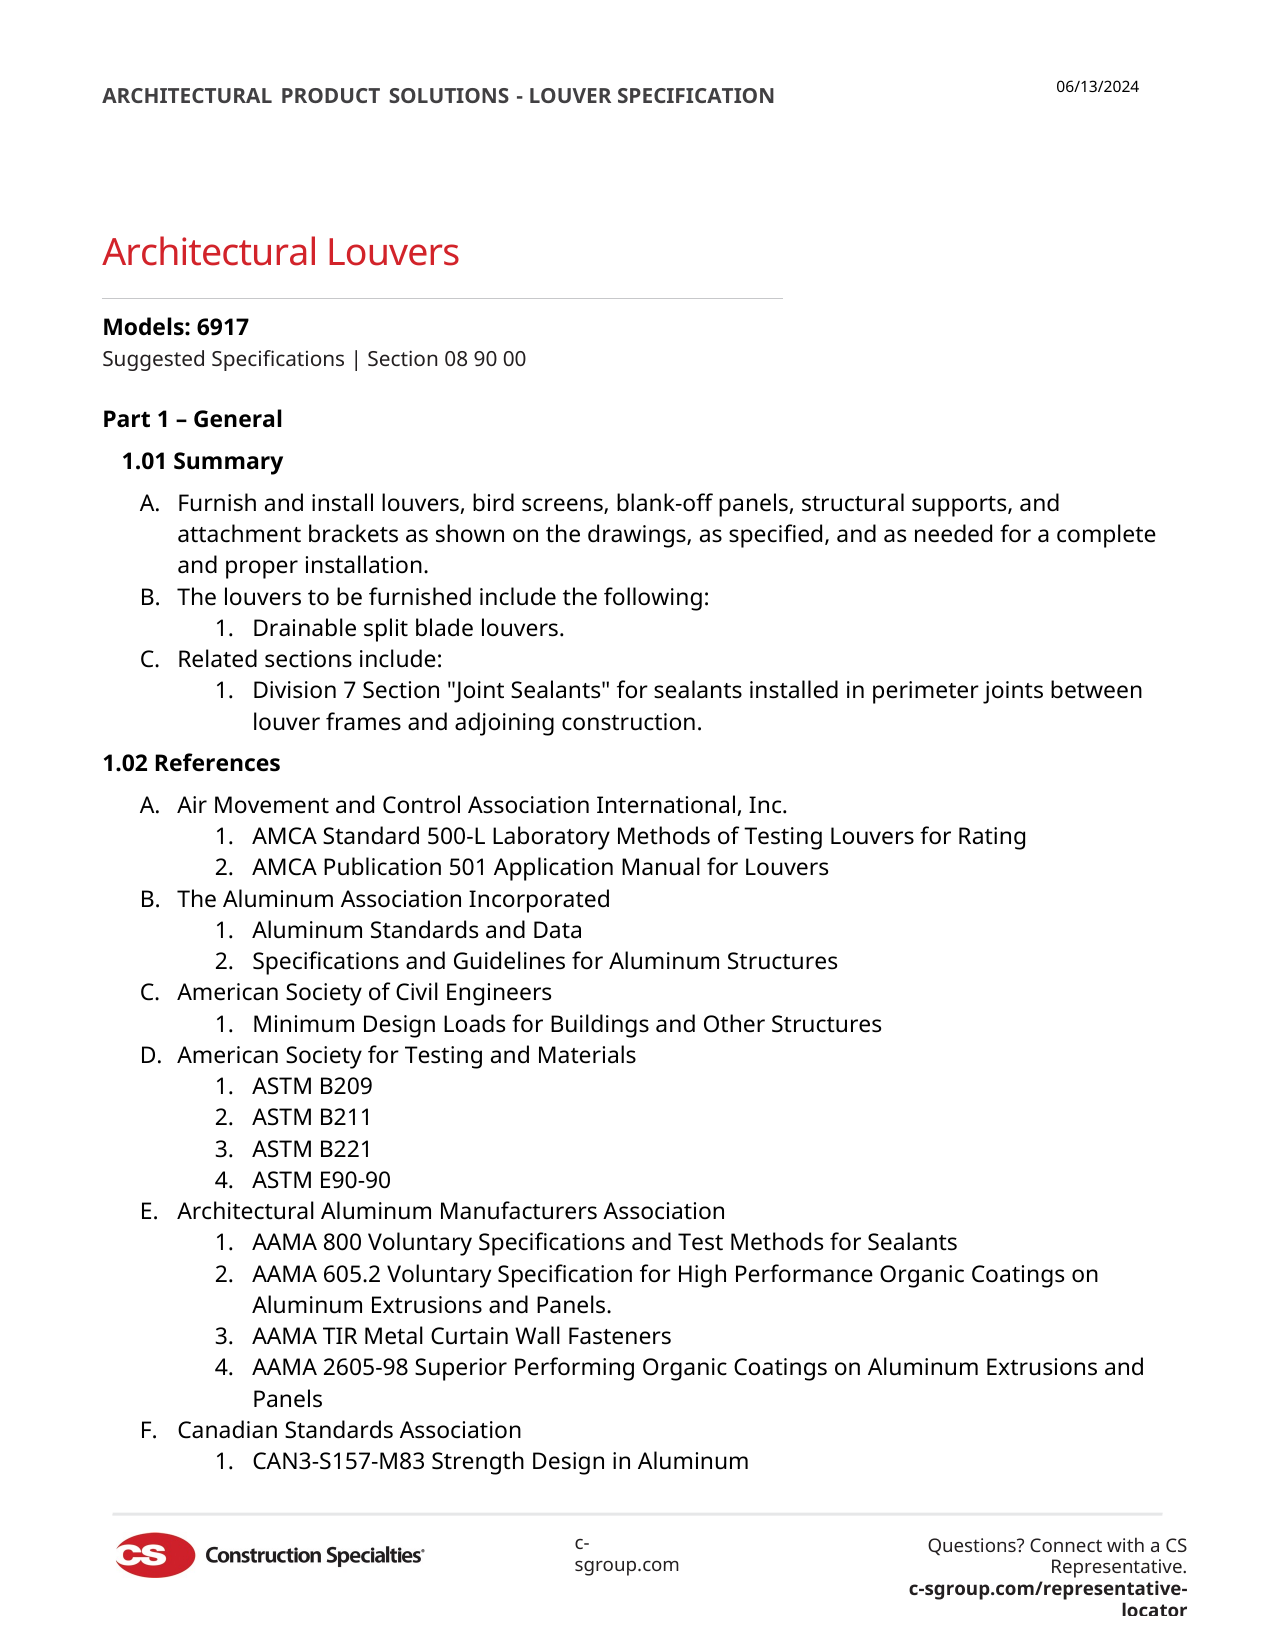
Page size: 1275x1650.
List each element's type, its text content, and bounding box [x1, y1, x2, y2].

list Aluminum Standards and Data [214, 914, 1173, 945]
text Suggested Specifications | Section 08 90 00 [102, 344, 1173, 372]
text 1.01 Summary [102, 445, 1173, 476]
list Division 7 Section "Joint Sealants" for sealants installed in perimeter joints between louver frames and adjoining construction. [214, 674, 1173, 737]
title Architectural Louvers [102, 225, 1173, 276]
list AAMA 2605-98 Superior Performing Organic Coatings on Aluminum Extrusions and Panels [214, 1351, 1173, 1414]
list AMCA Standard 500-L Laboratory Methods of Testing Louvers for Rating [214, 820, 1173, 851]
list Canadian Standards Association [139, 1414, 1173, 1445]
list American Society of Civil Engineers [139, 976, 1173, 1007]
list The louvers to be furnished include the following: [139, 580, 1173, 612]
list Related sections include: [139, 643, 1173, 674]
list AAMA TIR Metal Curtain Wall Fasteners [214, 1320, 1173, 1351]
list Architectural Aluminum Manufacturers Association [139, 1195, 1173, 1226]
list AAMA 605.2 Voluntary Specification for High Performance Organic Coatings on Aluminum Extrusions and Panels. [214, 1257, 1173, 1320]
list Furnish and install louvers, bird screens, blank-off panels, structural supports, and attachment brackets as shown on the drawings, as specified, and as needed for a complete and proper installation. [139, 487, 1173, 580]
list ASTM B209 [214, 1070, 1173, 1101]
text Part 1 – General [102, 403, 1173, 434]
list AAMA 800 Voluntary Specifications and Test Methods for Sealants [214, 1226, 1173, 1257]
list ASTM B211 [214, 1101, 1173, 1132]
list CAN3-S157-M83 Strength Design in Aluminum [214, 1445, 1173, 1476]
list The Aluminum Association Incorporated [139, 882, 1173, 914]
picture [115, 1532, 425, 1578]
text Models: 6917 [102, 311, 1173, 342]
list AMCA Publication 501 Application Manual for Louvers [214, 851, 1173, 882]
list Air Movement and Control Association International, Inc. [139, 789, 1173, 820]
list Drainable split blade louvers. [214, 612, 1173, 643]
list ASTM E90-90 [214, 1164, 1173, 1195]
list American Society for Testing and Materials [139, 1039, 1173, 1070]
list Specifications and Guidelines for Aluminum Structures [214, 945, 1173, 976]
list Minimum Design Loads for Buildings and Other Structures [214, 1007, 1173, 1039]
text 1.02 References [102, 747, 1173, 778]
list ASTM B221 [214, 1132, 1173, 1164]
